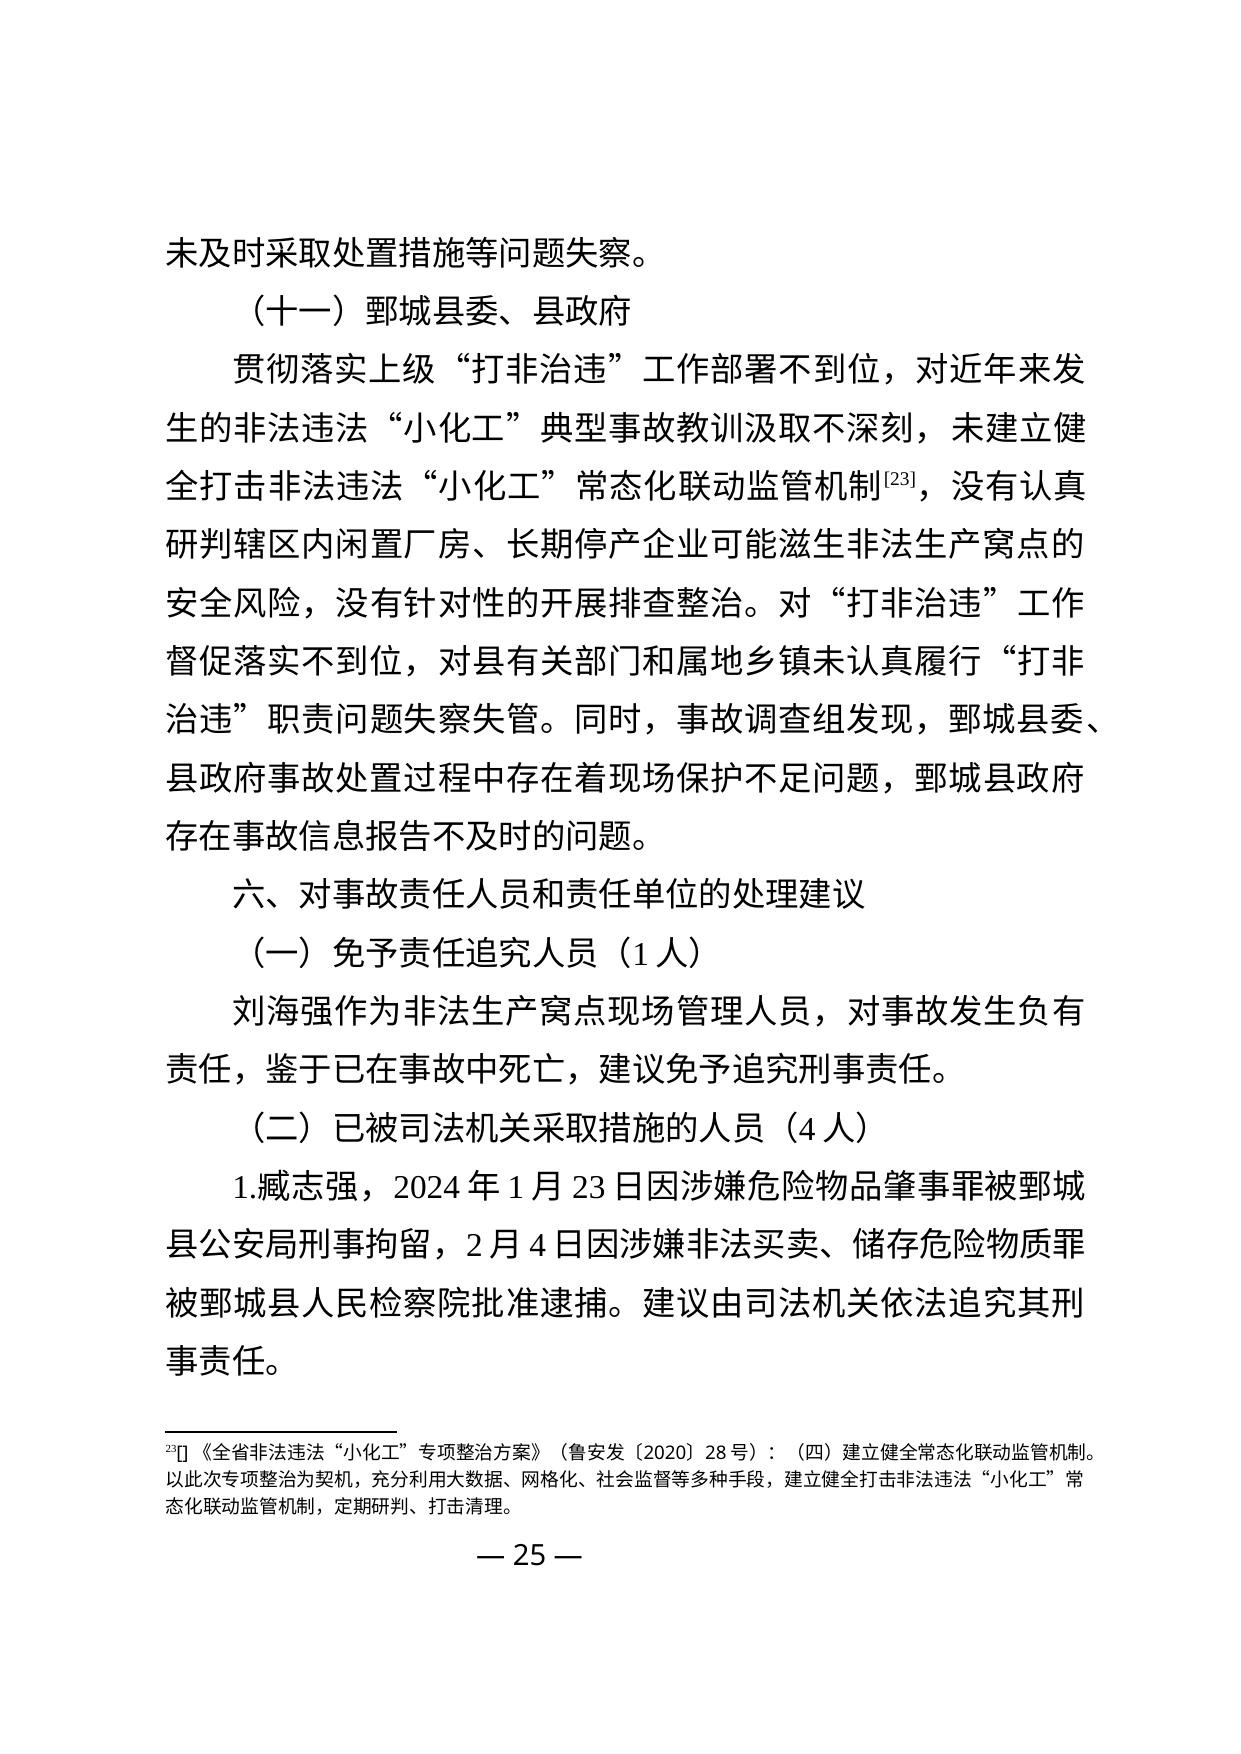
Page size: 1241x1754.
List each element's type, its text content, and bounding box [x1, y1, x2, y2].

text 打击非法违法“小化工”不力，对非法违法“小化工”易发点位排查不深入。对大埝镇经济发展办公室业务指导不到位，对大埝镇经济发展办公室发现非法窝点未及时上报有关部门、未及时采取处置措施等问题失察。 [165, 218, 1087, 277]
text 六、对事故责任人员和责任单位的处理建议 [165, 860, 1087, 918]
text （二）已被司法机关采取措施的人员（4人） [165, 1093, 1087, 1152]
text 贯彻落实上级“打非治违”工作部署不到位，对近年来发生的非法违法“小化工”典型事故教训汲取不深刻，未建立健全打击非法违法“小化工”常态化联动监管机制[]，没有认真研判辖区内闲置厂房、长期停产企业可能滋生非法生产窝点的安全风险，没有针对性的开展排查整治。对“打非治违”工作督促落实不到位，对县有关部门和属地乡镇未认真履行“打非治违”职责问题失察失管。同时，事故调查组发现，鄄城县委、县政府事故处置过程中存在着现场保护不足问题，鄄城县政府存在事故信息报告不及时的问题。 [165, 335, 1087, 860]
text 刘海强作为非法生产窝点现场管理人员，对事故发生负有责任，鉴于已在事故中死亡，建议免予追究刑事责任。 [165, 977, 1087, 1093]
text （一）免予责任追究人员（1人） [165, 918, 1087, 977]
text （十一）鄄城县委、县政府 [165, 277, 1087, 335]
text 1.臧志强，2024年1月23日因涉嫌危险物品肇事罪被鄄城县公安局刑事拘留，2月4日因涉嫌非法买卖、储存危险物质罪被鄄城县人民检察院批准逮捕。建议由司法机关依法追究其刑事责任。 [165, 1152, 1087, 1385]
